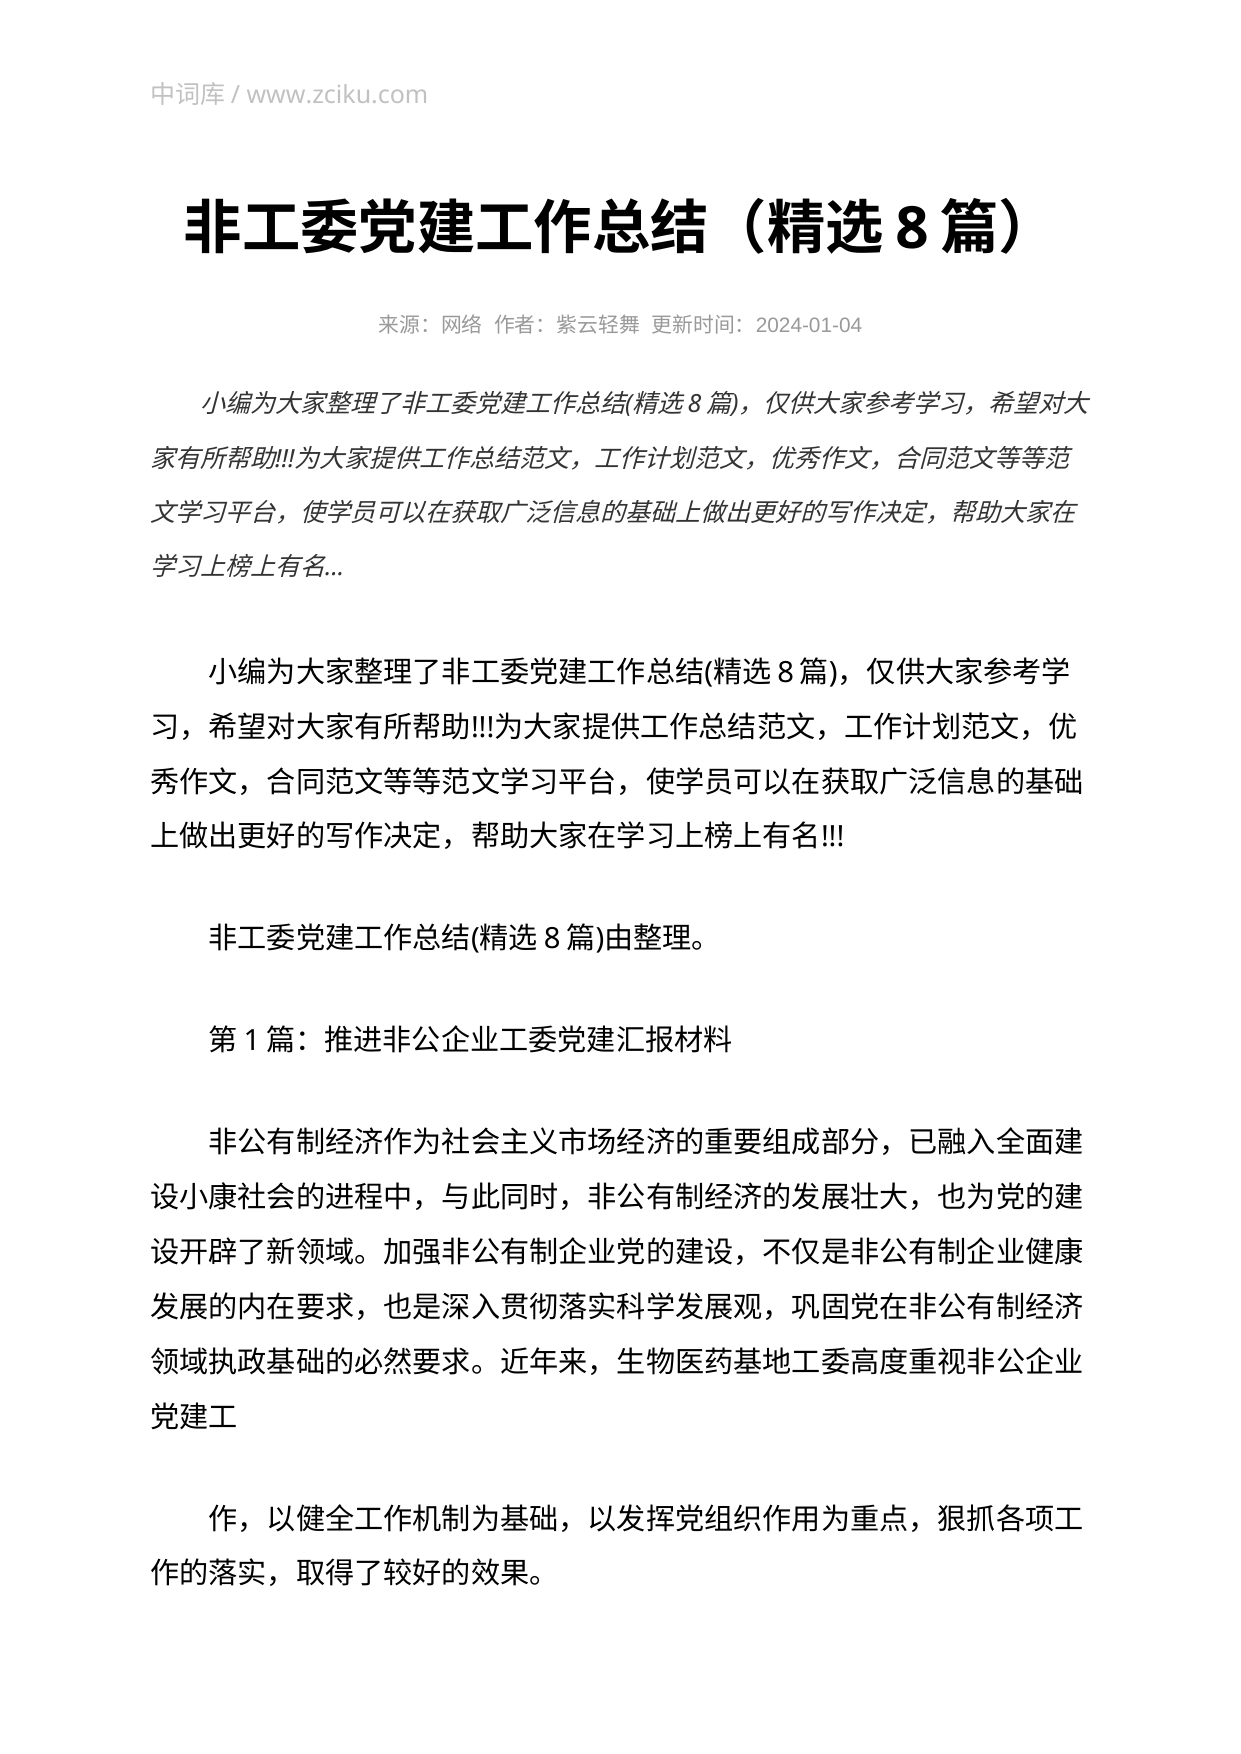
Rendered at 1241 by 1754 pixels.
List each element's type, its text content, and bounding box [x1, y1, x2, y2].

text 第1篇：推进非公企业工委党建汇报材料 [150, 1017, 1090, 1059]
text 小编为大家整理了非工委党建工作总结(精选8篇)，仅供大家参考学习，希望对大家有所帮助!!!为大家提供工作总结范文，工作计划范文，优秀作文，合同范文等等范文学习平台，使学员可以在获取广泛信息的基础上做出更好的写作决定，帮助大家在学习上榜上有名!!! [150, 648, 1090, 855]
text 作，以健全工作机制为基础，以发挥党组织作用为重点，狠抓各项工作的落实，取得了较好的效果。 [150, 1495, 1090, 1592]
text 小编为大家整理了非工委党建工作总结(精选8篇)，仅供大家参考学习，希望对大家有所帮助!!!为大家提供工作总结范文，工作计划范文，优秀作文，合同范文等等范文学习平台，使学员可以在获取广泛信息的基础上做出更好的写作决定，帮助大家在学习上榜上有名... [150, 384, 1090, 583]
text 非公有制经济作为社会主义市场经济的重要组成部分，已融入全面建设小康社会的进程中，与此同时，非公有制经济的发展壮大，也为党的建设开辟了新领域。加强非公有制企业党的建设，不仅是非公有制企业健康发展的内在要求，也是深入贯彻落实科学发展观，巩固党在非公有制经济领域执政基础的必然要求。近年来，生物医药基地工委高度重视非公企业党建工 [150, 1119, 1090, 1436]
text 非工委党建工作总结(精选8篇)由整理。 [150, 915, 1090, 957]
text 来源：网络 作者：紫云轻舞 更新时间：2024-01-04 [150, 313, 1090, 337]
subtitle 非工委党建工作总结（精选8篇） [150, 181, 1090, 266]
